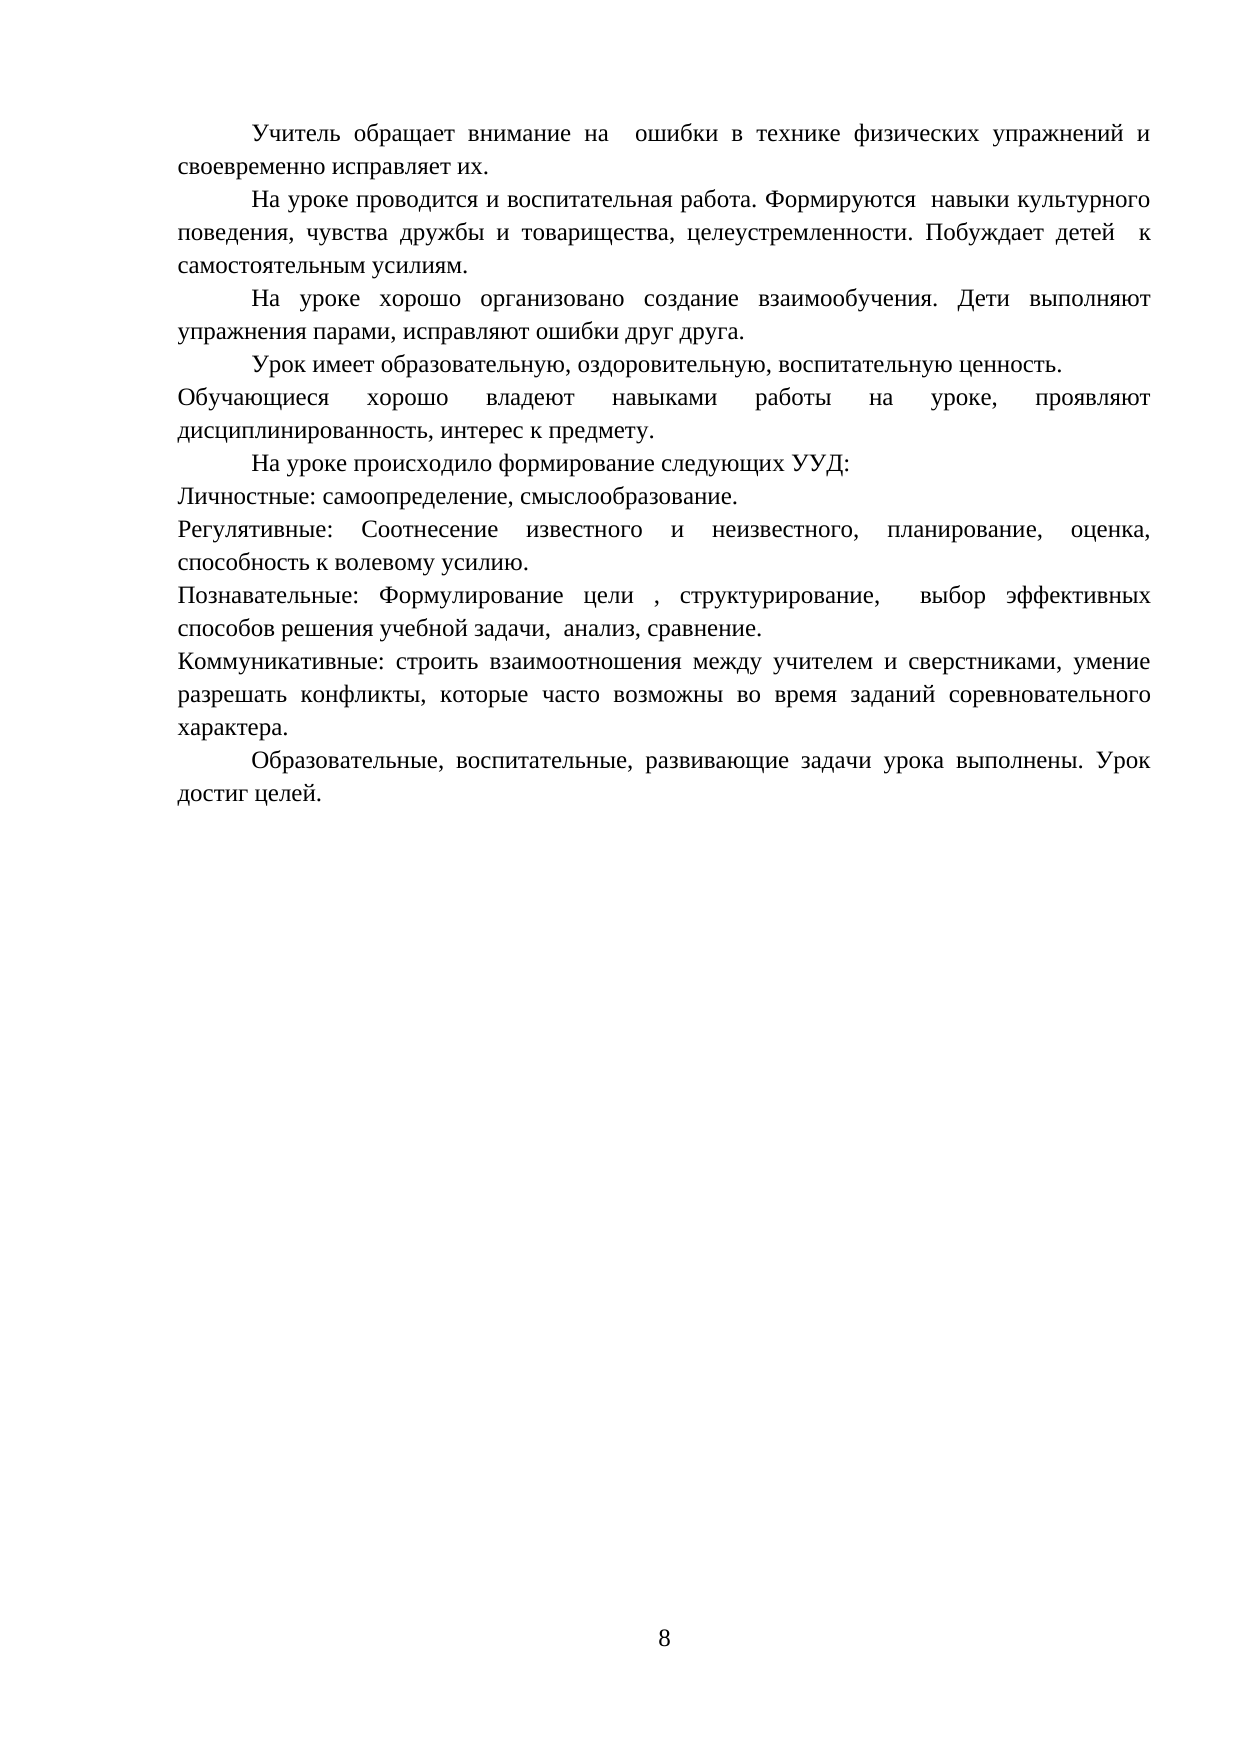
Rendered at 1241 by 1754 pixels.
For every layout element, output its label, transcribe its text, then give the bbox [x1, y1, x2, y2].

text Образовательные, воспитательные, развивающие задачи урока выполнены. Урок достиг целей. [177, 746, 1152, 807]
text На уроке происходило формирование следующих УУД: [177, 448, 1152, 477]
text Урок имеет образовательную, оздоровительную, воспитательную ценность. [177, 349, 1152, 378]
text На уроке хорошо организовано создание взаимообучения. Дети выполняют упражнения парами, исправляют ошибки друг друга. [177, 283, 1152, 345]
text Личностные: самоопределение, смыслообразование. [177, 481, 1152, 510]
text Регулятивные: Соотнесение известного и неизвестного, планирование, оценка, способность к волевому усилию. [177, 514, 1152, 576]
text Обучающиеся хорошо владеют навыками работы на уроке, проявляют дисциплинированность, интерес к предмету. [177, 382, 1152, 444]
text На уроке проводится и воспитательная работа. Формируются навыки культурного поведения, чувства дружбы и товарищества, целеустремленности. Побуждает детей к самостоятельным усилиям. [177, 184, 1152, 279]
text Учитель обращает внимание на ошибки в технике физических упражнений и своевременно исправляет их. [177, 118, 1152, 180]
text Познавательные: Формулирование цели , структурирование, выбор эффективных способов решения учебной задачи, анализ, сравнение. [177, 580, 1152, 642]
text Коммуникативные: строить взаимоотношения между учителем и сверстниками, умение разрешать конфликты, которые часто возможны во время заданий соревновательного характера. [177, 646, 1152, 741]
